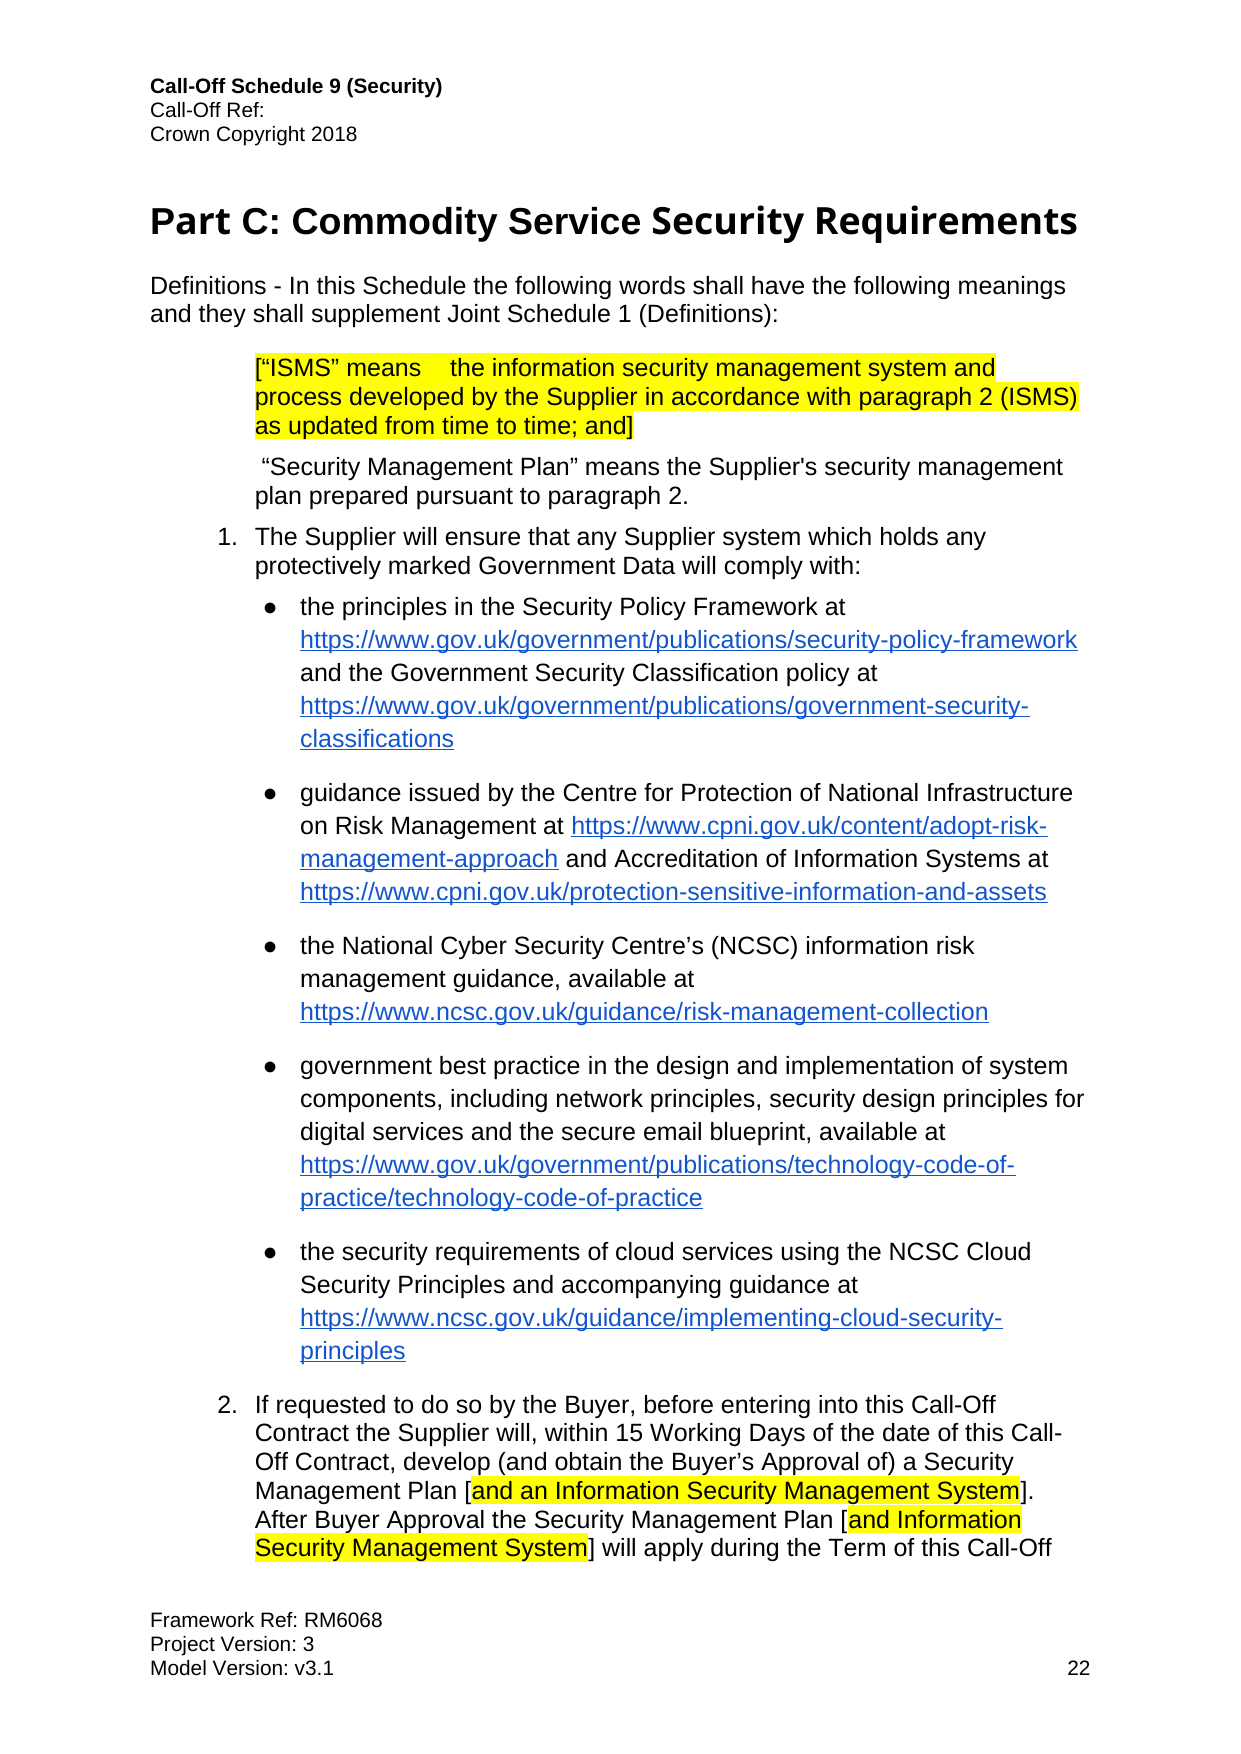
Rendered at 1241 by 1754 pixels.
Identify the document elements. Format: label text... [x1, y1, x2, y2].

text [“ISMS” means the information security management system and process developed by the Supplier in accordance with paragraph 2 (ISMS) as updated from time to time; and] [634, 353, 1090, 439]
text Part C: Commodity Service Security Requirements [150, 195, 1090, 246]
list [217, 1389, 1090, 1562]
list the security requirements of cloud services using the NCSC Cloud Security Principles and accompanying guidance at https://www.ncsc.gov.uk/guidance/implementing-cloud-security-principles [262, 1237, 1090, 1364]
list the National Cyber Security Centre’s (NCSC) information risk management guidance, available at https://www.ncsc.gov.uk/guidance/risk-management-collection [262, 931, 1090, 1026]
list guidance issued by the Centre for Protection of National Infrastructure on Risk Management at https://www.cpni.gov.uk/content/adopt-risk-management-approach and Accreditation of Information Systems at https://www.cpni.gov.uk/protection-sensitive-information-and-assets [262, 778, 1090, 906]
list government best practice in the design and implementation of system components, including network principles, security design principles for digital services and the secure email blueprint, available at https://www.gov.uk/government/publications/technology-code-of-practice/technology-code-of-practice [262, 1051, 1090, 1212]
text Definitions - In this Schedule the following words shall have the following meanings and they shall supplement Joint Schedule 1 (Definitions): [150, 271, 1090, 328]
list the principles in the Security Policy Framework at https://www.gov.uk/government/publications/security-policy-framework and the Government Security Classification policy at https://www.gov.uk/government/publications/government-security-classifications [262, 592, 1090, 753]
list The Supplier will ensure that any Supplier system which holds any protectively marked Government Data will comply with: [217, 522, 1090, 579]
text “Security Management Plan” means the Supplier's security management plan prepared pursuant to paragraph 2. [254, 452, 1090, 509]
